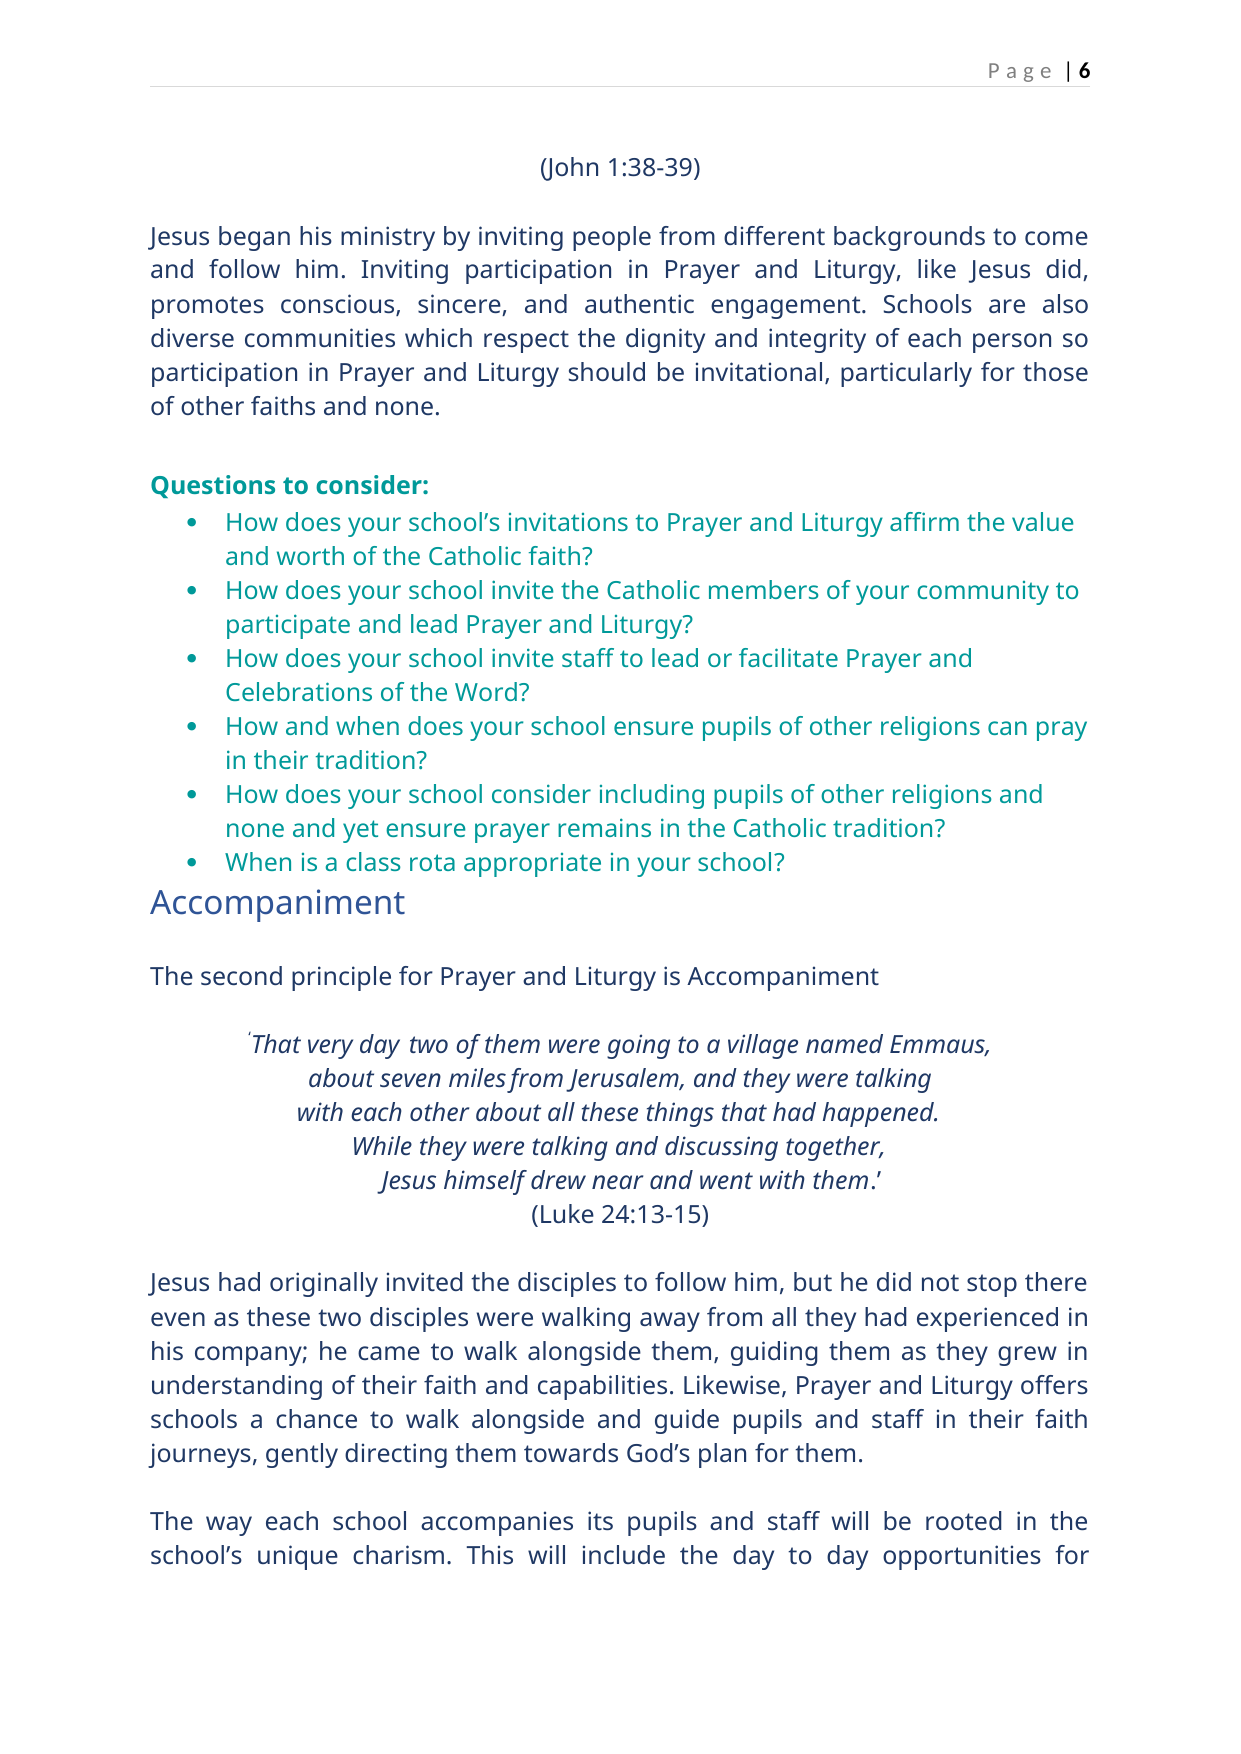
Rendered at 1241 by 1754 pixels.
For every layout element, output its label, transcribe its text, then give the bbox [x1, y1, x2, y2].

list How does your school’s invitations to Prayer and Liturgy affirm the value and worth of the Catholic faith? [187, 504, 1090, 572]
list How and when does your school ensure pupils of other religions can pray in their tradition? [187, 709, 1090, 777]
text Accompaniment [150, 879, 1090, 924]
list How does your school invite the Catholic members of your community to participate and lead Prayer and Liturgy? [187, 572, 1090, 641]
text ‘That very day two of them were going to a village named Emmaus, [150, 1027, 1090, 1061]
text about seven miles from Jerusalem, and they were talking [150, 1061, 1090, 1095]
text (John 1:38-39) [150, 150, 1090, 184]
text Jesus began his ministry by inviting people from different backgrounds to come and follow him. Inviting participation in Prayer and Liturgy, like Jesus did, promotes conscious, sincere, and authentic engagement. Schools are also diverse communities which respect the dignity and integrity of each person so participation in Prayer and Liturgy should be invitational, particularly for those of other faiths and none. [150, 218, 1090, 422]
list How does your school consider including pupils of other religions and none and yet ensure prayer remains in the Catholic tradition? [187, 777, 1090, 845]
subtitle Questions to consider: [150, 468, 1090, 502]
list How does your school invite staff to lead or facilitate Prayer and Celebrations of the Word? [187, 641, 1090, 709]
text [150, 1503, 1090, 1572]
text Jesus himself drew near and went with them.’ [150, 1163, 1090, 1197]
text (Luke 24:13-15) [150, 1197, 1090, 1231]
text The second principle for Prayer and Liturgy is Accompaniment [150, 958, 1090, 993]
list When is a class rota appropriate in your school? [187, 845, 1090, 879]
text Jesus had originally invited the disciples to follow him, but he did not stop there even as these two disciples were walking away from all they had experienced in his company; he came to walk alongside them, guiding them as they grew in understanding of their faith and capabilities. Likewise, Prayer and Liturgy offers schools a chance to walk alongside and guide pupils and staff in their faith journeys, gently directing them towards God’s plan for them. [150, 1265, 1090, 1469]
text While they were talking and discussing together, [150, 1129, 1090, 1163]
text with each other about all these things that had happened. [150, 1095, 1090, 1129]
